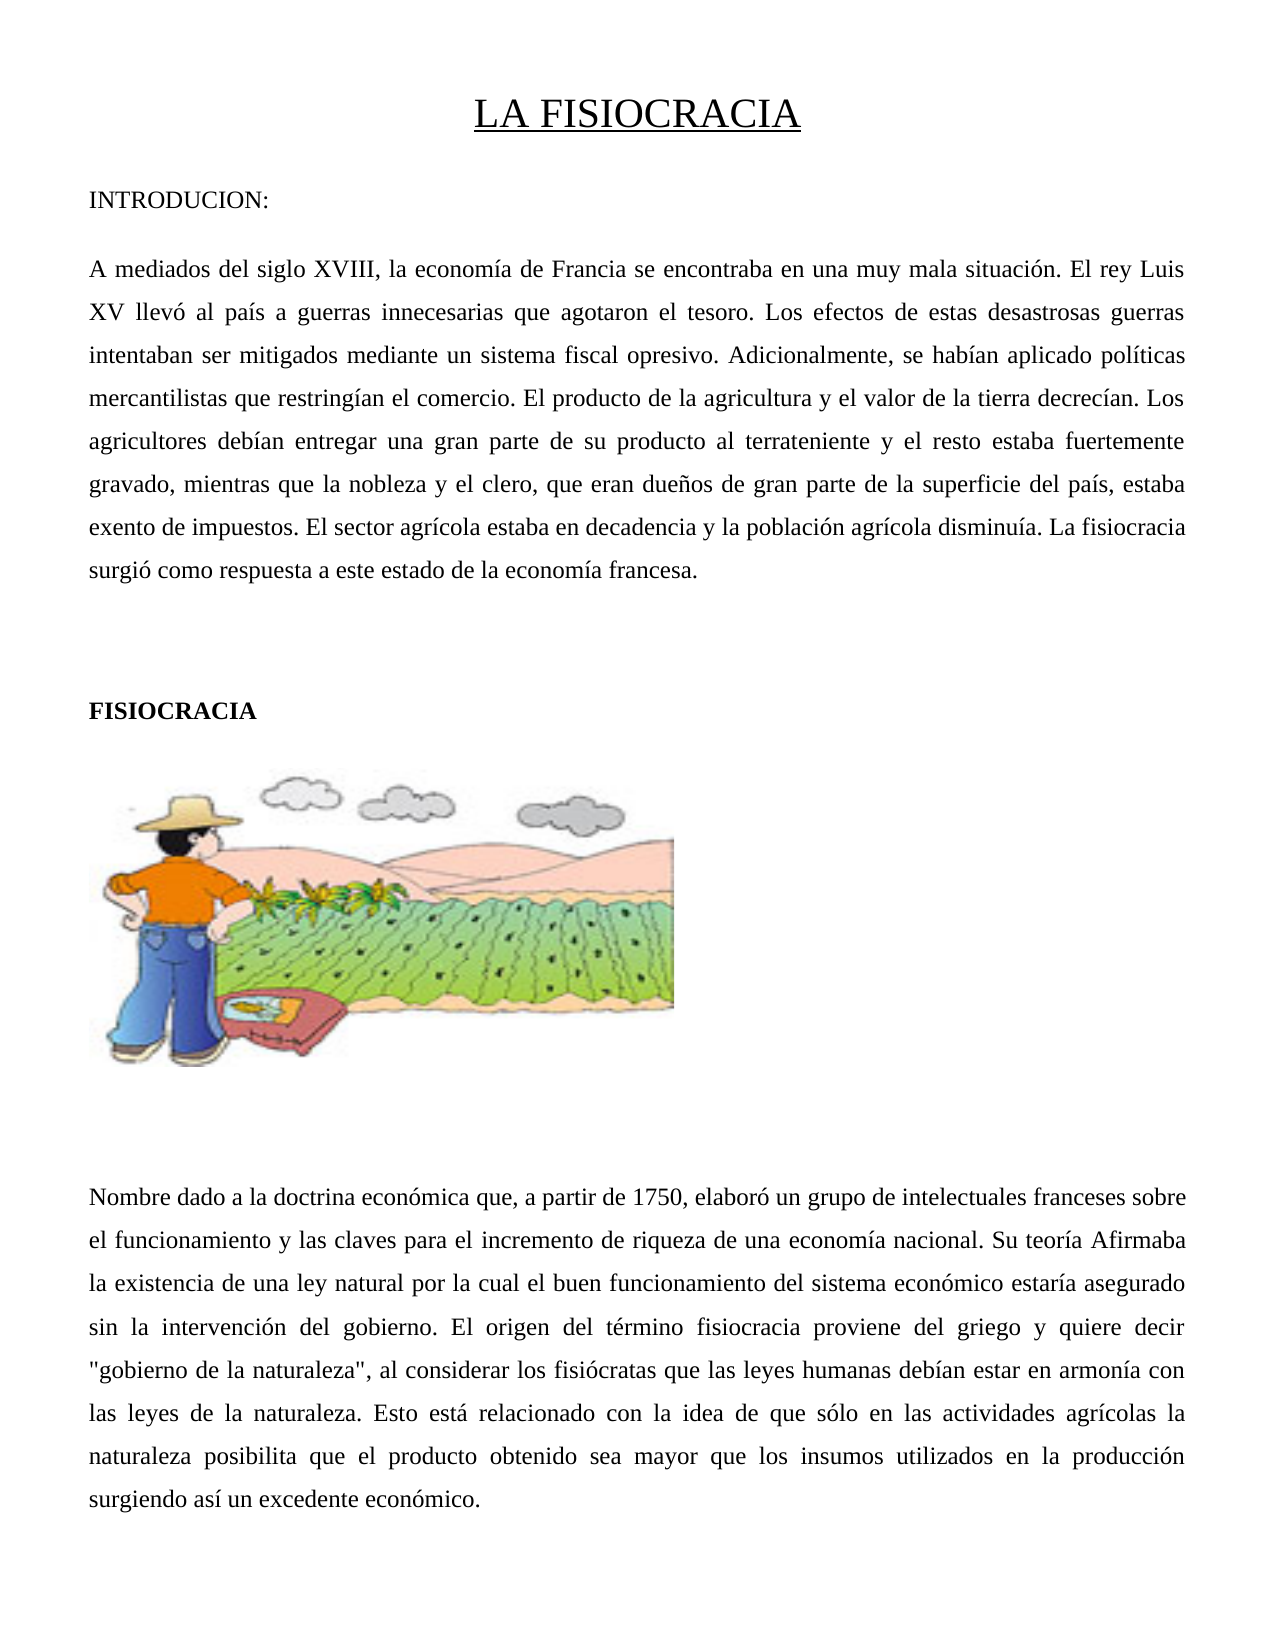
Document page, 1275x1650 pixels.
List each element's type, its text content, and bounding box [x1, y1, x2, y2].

text LA FISIOCRACIA [89, 89, 1186, 137]
picture [88, 768, 675, 1067]
text FISIOCRACIA [89, 696, 1186, 725]
text Nombre dado a la doctrina económica que, a partir de 1750, elaboró un grupo de intelectuales franceses sobre el funcionamiento y las claves para el incremento de riqueza de una economía nacional. Su teoría Afirmaba la existencia de una ley natural por la cual el buen funcionamiento del sistema económico estaría asegurado sin la intervención del gobierno. El origen del término fisiocracia proviene del griego y quiere decir "gobierno de la naturaleza", al considerar los fisiócratas que las leyes humanas debían estar en armonía con las leyes de la naturaleza. Esto está relacionado con la idea de que sólo en las actividades agrícolas la naturaleza posibilita que el producto obtenido sea mayor que los insumos utilizados en la producción surgiendo así un excedente económico. [89, 1182, 1186, 1513]
text INTRODUCION: [89, 186, 1186, 214]
text A mediados del siglo XVIII, la economía de Francia se encontraba en una muy mala situación. El rey Luis XV llevó al país a guerras innecesarias que agotaron el tesoro. Los efectos de estas desastrosas guerras intentaban ser mitigados mediante un sistema fiscal opresivo. Adicionalmente, se habían aplicado políticas mercantilistas que restringían el comercio. El producto de la agricultura y el valor de la tierra decrecían. Los agricultores debían entregar una gran parte de su producto al terrateniente y el resto estaba fuertemente gravado, mientras que la nobleza y el clero, que eran dueños de gran parte de la superficie del país, estaba exento de impuestos. El sector agrícola estaba en decadencia y la población agrícola disminuía. La fisiocracia surgió como respuesta a este estado de la economía francesa. [89, 254, 1186, 584]
